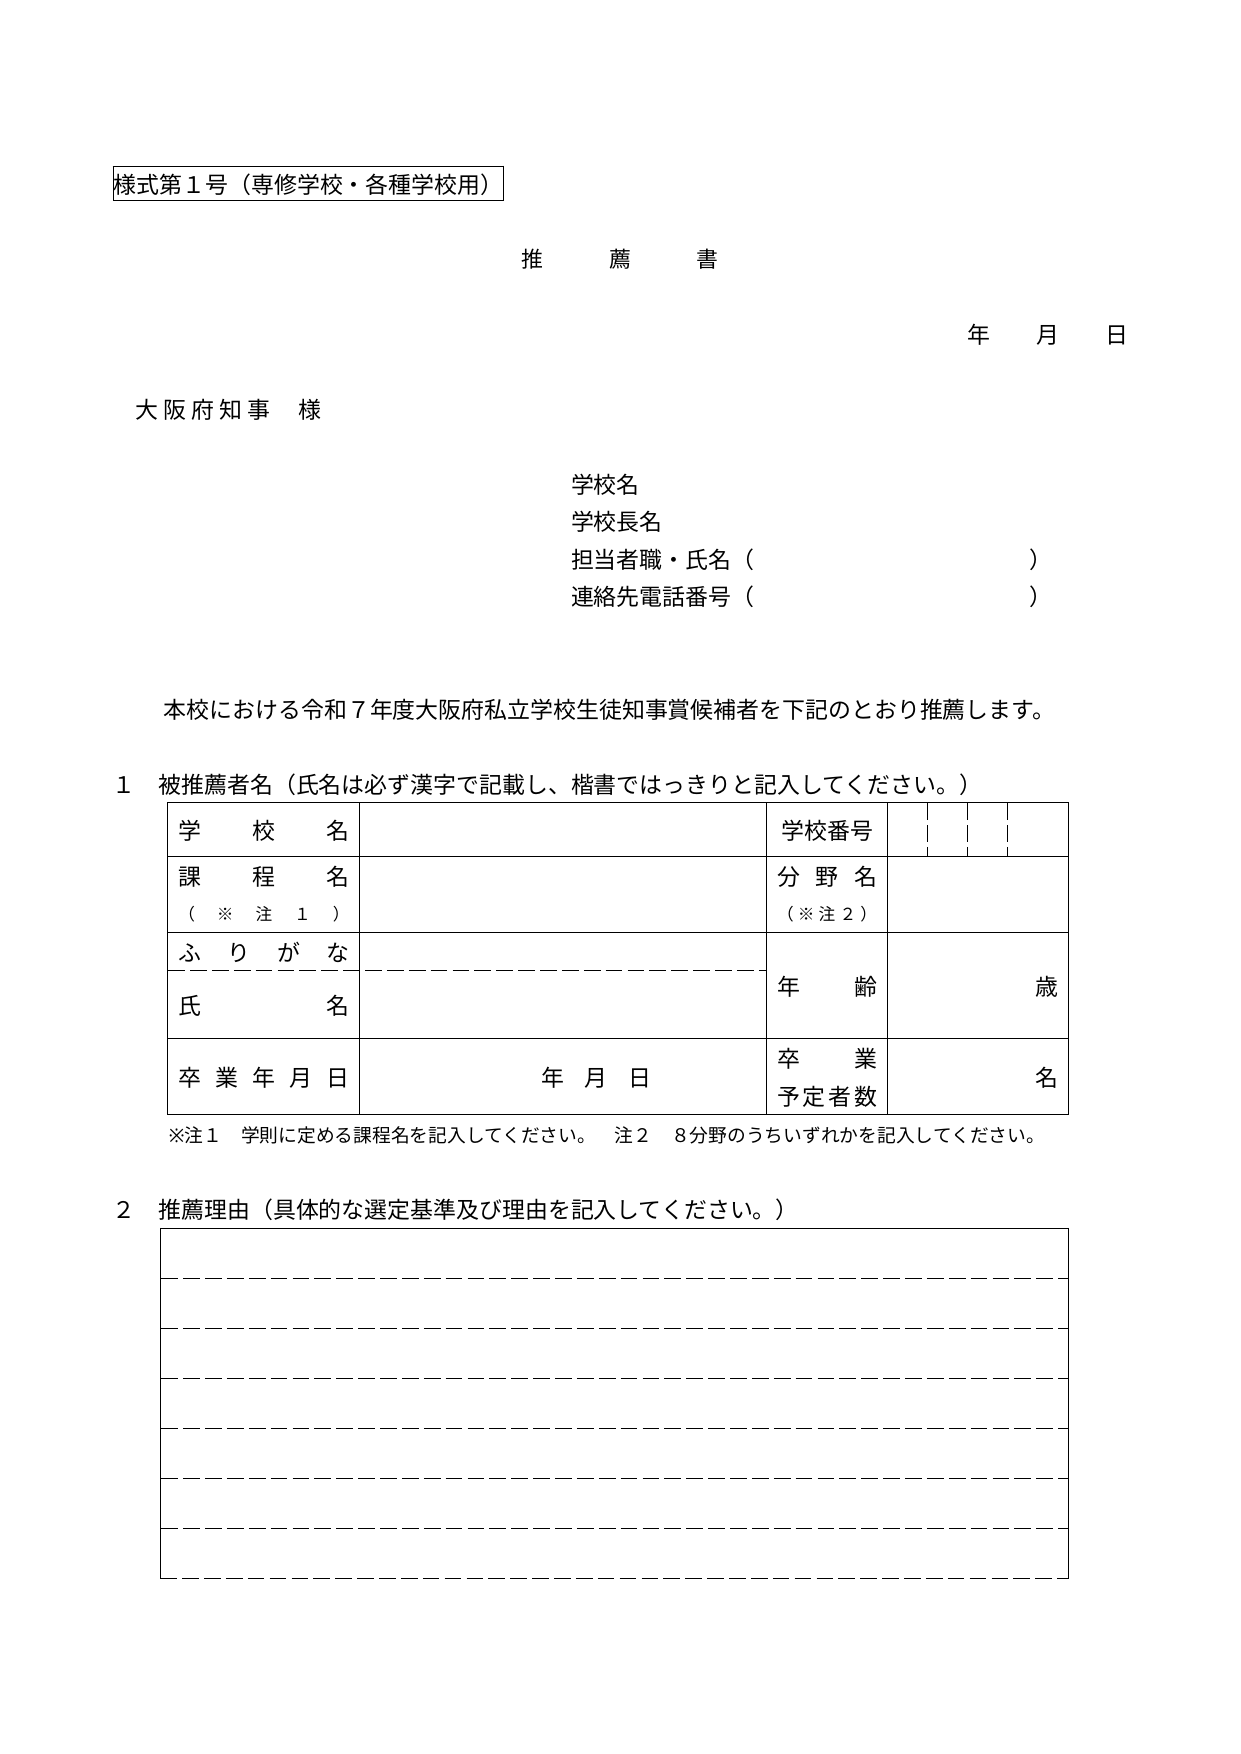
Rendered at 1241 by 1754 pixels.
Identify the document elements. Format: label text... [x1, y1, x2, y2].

table_cell [360, 857, 766, 932]
text 大 阪 府 知 事 様 [112, 389, 1128, 427]
table_header [888, 803, 927, 856]
table_cell 氏名 [168, 970, 359, 1038]
table_header [1008, 803, 1068, 856]
table_cell 年 月 日 [360, 1039, 766, 1114]
table_header [360, 803, 766, 856]
text 推 薦 書 [112, 239, 1128, 277]
table_header 学校番号 [767, 803, 887, 856]
text 本校における令和７年度大阪府私立学校生徒知事賞候補者を下記のとおり推薦します。 [112, 689, 1106, 727]
table_cell [360, 933, 766, 970]
table_cell [161, 1428, 1068, 1478]
table_header 学校名 [168, 803, 359, 856]
table_header [928, 803, 968, 856]
table_cell 名 [888, 1039, 1068, 1114]
table_header [968, 803, 1008, 856]
text ※注１ 学則に定める課程名を記入してください。 注２ ８分野のうちいずれかを記入してください。 [112, 1115, 1128, 1153]
table_cell [161, 1278, 1068, 1328]
table_cell [161, 1378, 1068, 1428]
table_cell [161, 1328, 1068, 1378]
table_cell 歳 [888, 933, 1068, 1038]
text 連絡先電話番号（ ） [112, 577, 1128, 614]
table_cell 卒業年月日 [168, 1039, 359, 1114]
table_cell 卒業 予定者数 [767, 1039, 887, 1114]
text １ 被推薦者名（氏名は必ず漢字で記載し、楷書ではっきりと記入してください。） [112, 764, 1128, 802]
text 年 月 日 [112, 314, 1128, 352]
text ２ 推薦理由（具体的な選定基準及び理由を記入してください。） [112, 1190, 1128, 1228]
table_header [161, 1229, 1068, 1278]
text 学校長名 [112, 502, 1128, 539]
table_cell [360, 970, 766, 1038]
text 担当者職・氏名（ ） [112, 539, 1128, 577]
table_cell 年齢 [767, 933, 887, 1038]
text 様式第１号（専修学校・各種学校用） [112, 164, 1128, 202]
table_cell ふりがな [168, 933, 359, 970]
table_cell [161, 1478, 1068, 1528]
table_cell 分野名 （※注２） [767, 857, 887, 932]
table_cell [888, 857, 1068, 932]
text 学校名 [112, 464, 1128, 502]
table_cell 課程名 （※注１） [168, 857, 359, 932]
table_cell [161, 1528, 1068, 1578]
